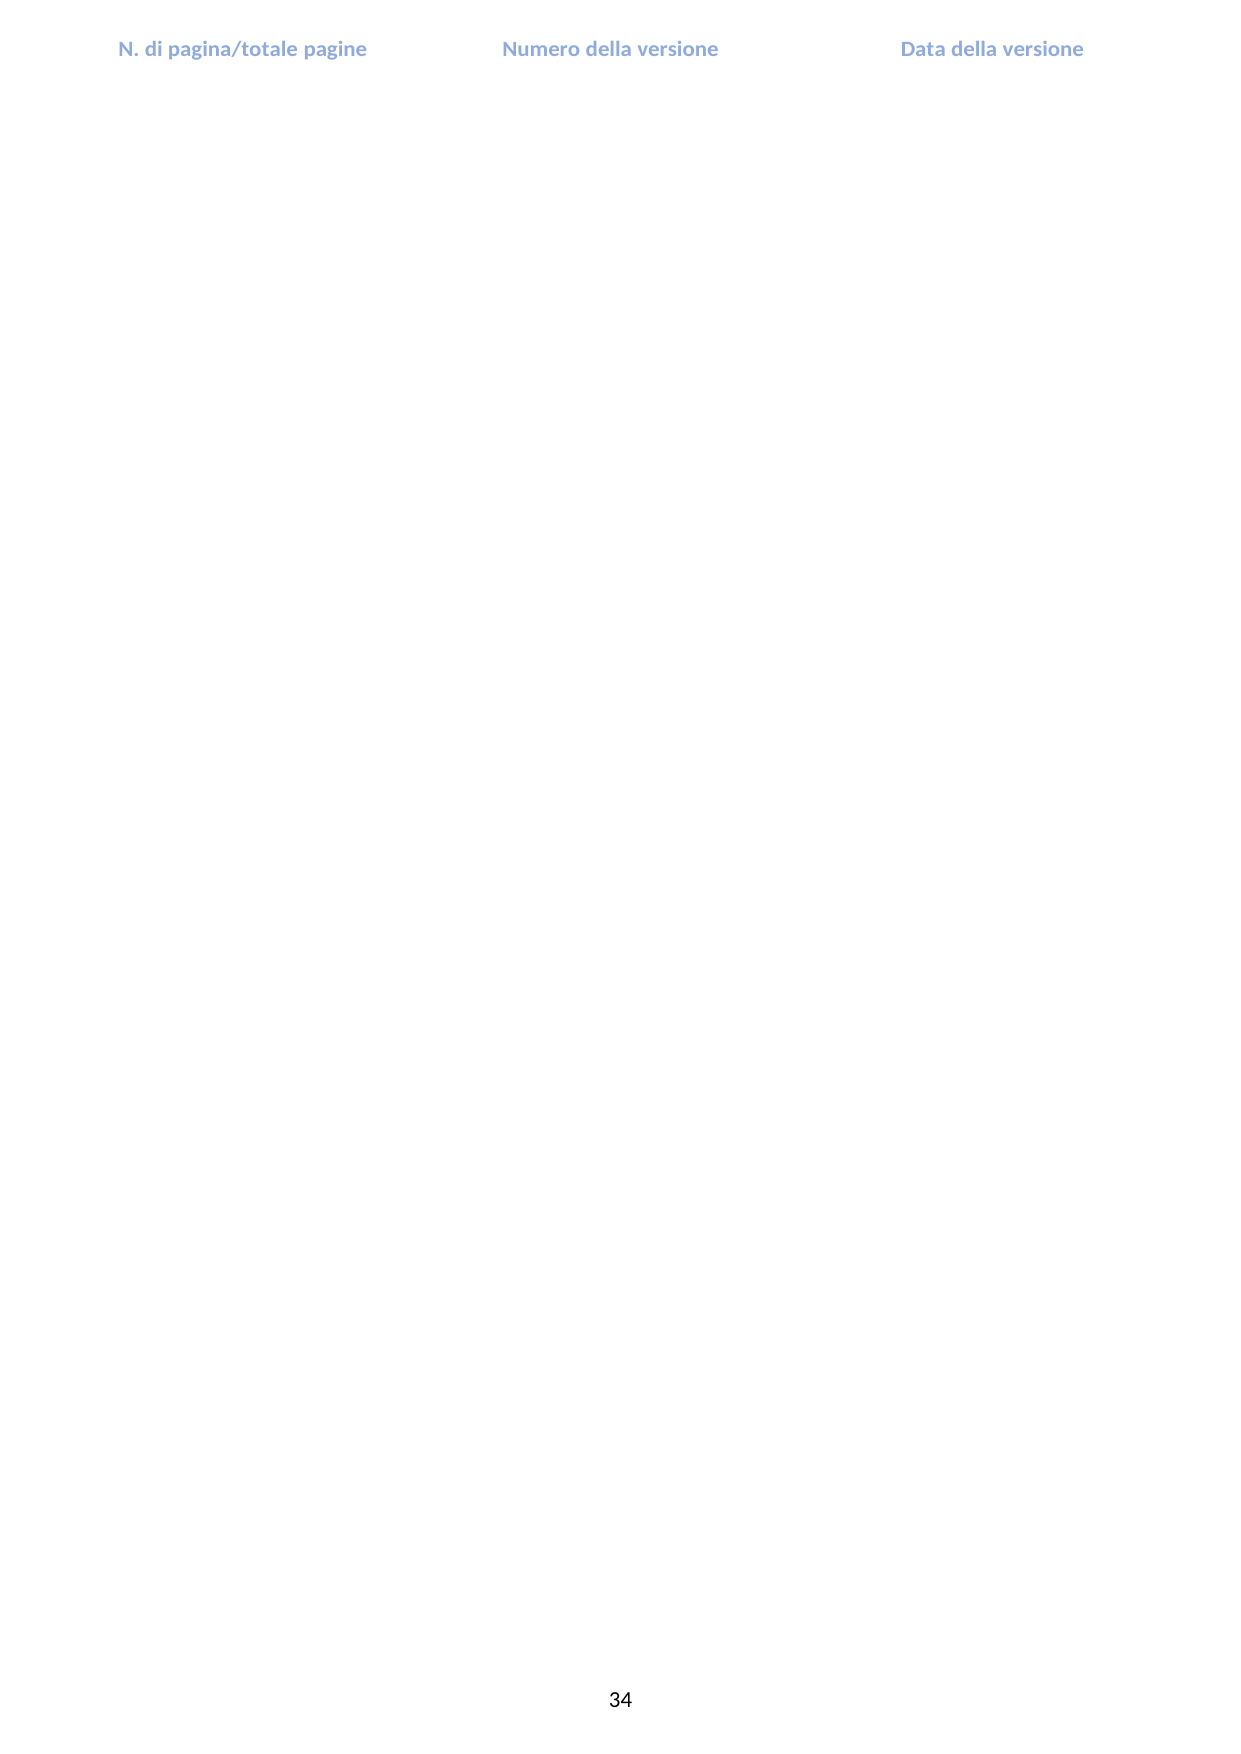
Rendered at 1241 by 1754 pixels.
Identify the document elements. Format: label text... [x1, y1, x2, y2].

text N. di pagina/totale pagine Numero della versione Data della versione [118, 35, 1184, 62]
